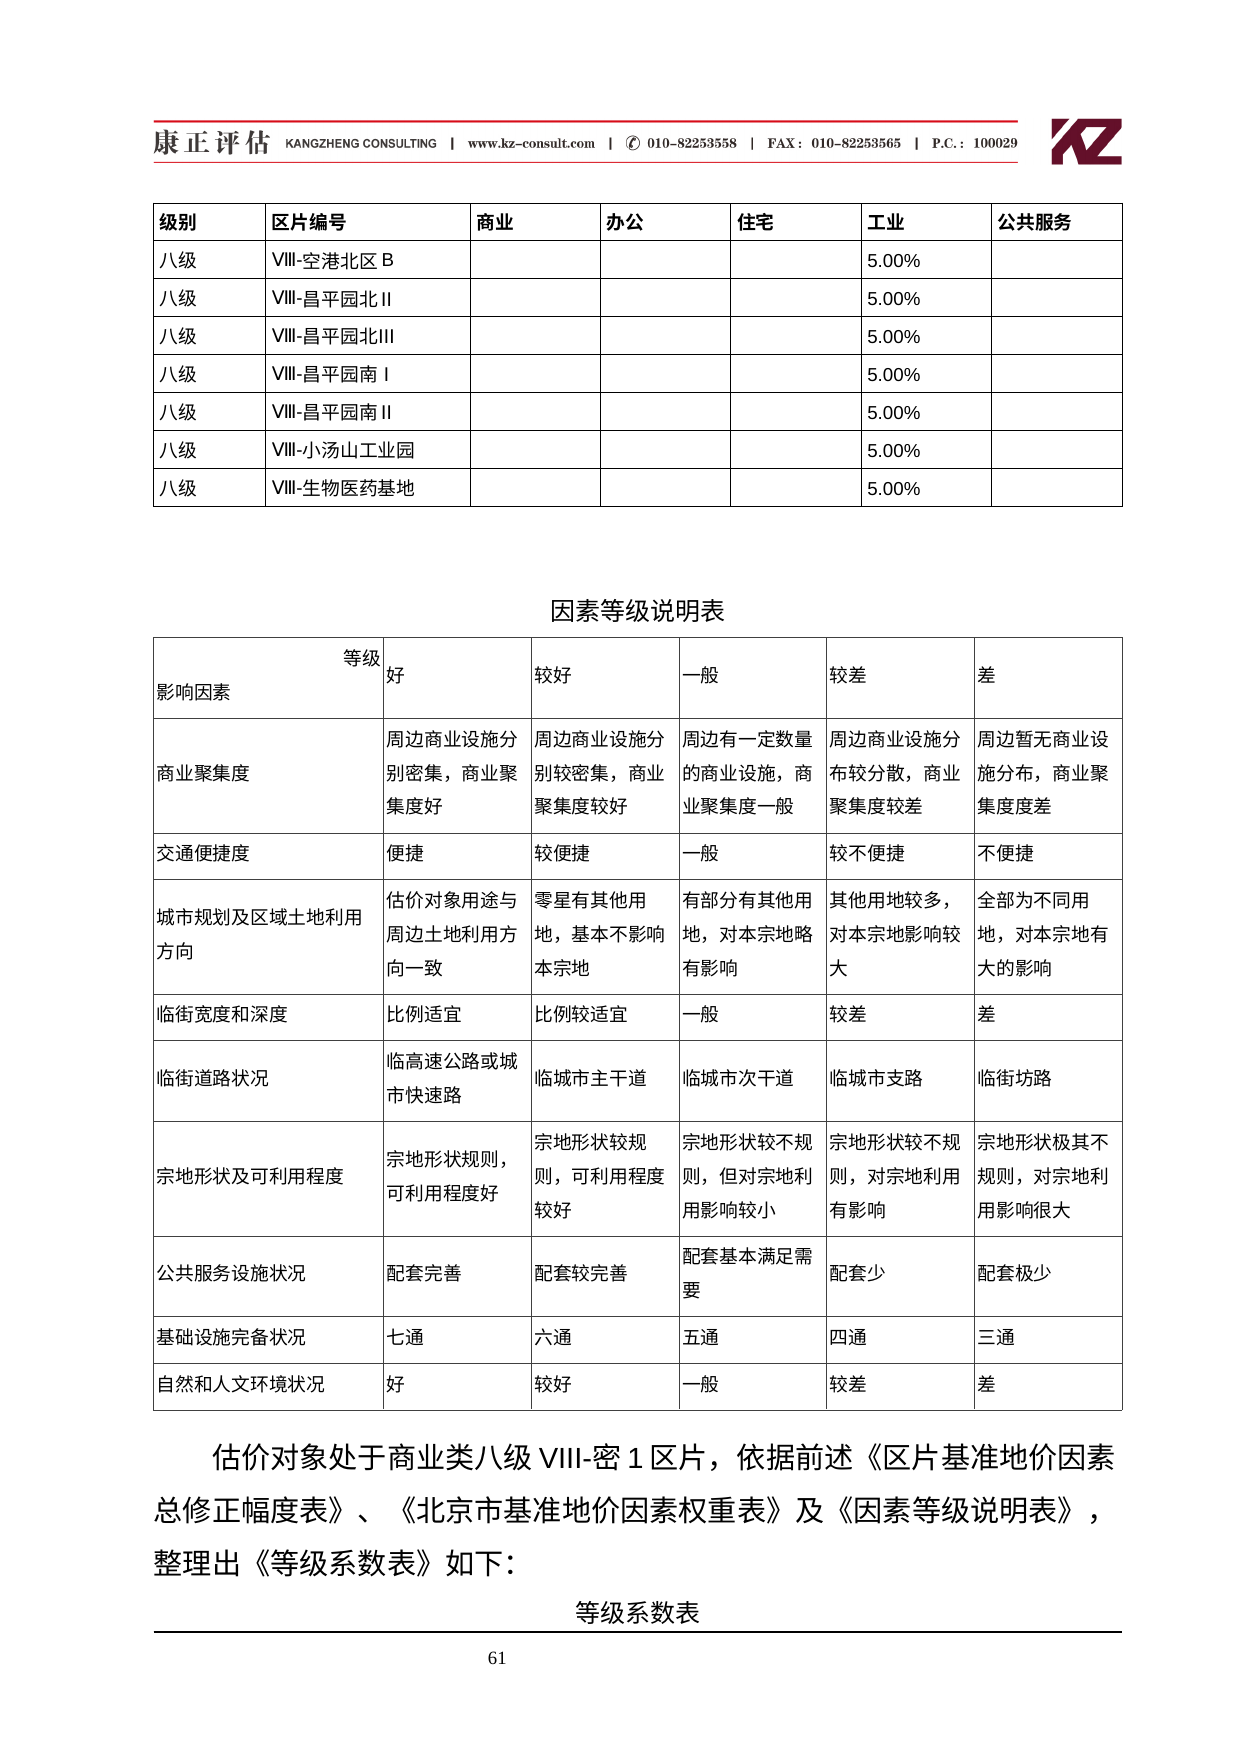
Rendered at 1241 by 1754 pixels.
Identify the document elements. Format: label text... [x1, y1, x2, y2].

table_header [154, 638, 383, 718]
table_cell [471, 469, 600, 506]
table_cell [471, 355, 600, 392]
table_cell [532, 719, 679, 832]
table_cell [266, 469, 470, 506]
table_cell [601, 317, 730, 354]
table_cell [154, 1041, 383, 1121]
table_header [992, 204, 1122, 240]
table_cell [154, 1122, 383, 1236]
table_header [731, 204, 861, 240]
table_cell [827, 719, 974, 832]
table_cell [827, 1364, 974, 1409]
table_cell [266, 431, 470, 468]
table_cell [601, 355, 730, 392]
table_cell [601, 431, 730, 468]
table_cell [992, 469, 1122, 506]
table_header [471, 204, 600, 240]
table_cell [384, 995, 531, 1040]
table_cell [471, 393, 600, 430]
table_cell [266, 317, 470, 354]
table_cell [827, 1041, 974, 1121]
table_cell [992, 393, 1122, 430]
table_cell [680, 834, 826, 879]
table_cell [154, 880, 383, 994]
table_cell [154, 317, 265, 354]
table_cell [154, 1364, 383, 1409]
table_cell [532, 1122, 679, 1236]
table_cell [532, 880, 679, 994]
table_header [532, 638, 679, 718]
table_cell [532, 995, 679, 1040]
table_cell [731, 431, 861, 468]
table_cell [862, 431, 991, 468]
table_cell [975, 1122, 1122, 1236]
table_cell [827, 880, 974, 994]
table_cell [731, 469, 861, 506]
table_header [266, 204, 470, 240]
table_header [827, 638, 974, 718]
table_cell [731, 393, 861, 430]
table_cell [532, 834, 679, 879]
text 因素等级说明表 [153, 592, 1122, 628]
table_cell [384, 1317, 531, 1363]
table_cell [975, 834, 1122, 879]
text 估价对象处于商业类八级VIII-密1区片，依据前述《区片基准地价因素总修正幅度表》、《北京市基准地价因素权重表》及《因素等级说明表》，整理出《等级系数表》如下： [153, 1435, 1122, 1583]
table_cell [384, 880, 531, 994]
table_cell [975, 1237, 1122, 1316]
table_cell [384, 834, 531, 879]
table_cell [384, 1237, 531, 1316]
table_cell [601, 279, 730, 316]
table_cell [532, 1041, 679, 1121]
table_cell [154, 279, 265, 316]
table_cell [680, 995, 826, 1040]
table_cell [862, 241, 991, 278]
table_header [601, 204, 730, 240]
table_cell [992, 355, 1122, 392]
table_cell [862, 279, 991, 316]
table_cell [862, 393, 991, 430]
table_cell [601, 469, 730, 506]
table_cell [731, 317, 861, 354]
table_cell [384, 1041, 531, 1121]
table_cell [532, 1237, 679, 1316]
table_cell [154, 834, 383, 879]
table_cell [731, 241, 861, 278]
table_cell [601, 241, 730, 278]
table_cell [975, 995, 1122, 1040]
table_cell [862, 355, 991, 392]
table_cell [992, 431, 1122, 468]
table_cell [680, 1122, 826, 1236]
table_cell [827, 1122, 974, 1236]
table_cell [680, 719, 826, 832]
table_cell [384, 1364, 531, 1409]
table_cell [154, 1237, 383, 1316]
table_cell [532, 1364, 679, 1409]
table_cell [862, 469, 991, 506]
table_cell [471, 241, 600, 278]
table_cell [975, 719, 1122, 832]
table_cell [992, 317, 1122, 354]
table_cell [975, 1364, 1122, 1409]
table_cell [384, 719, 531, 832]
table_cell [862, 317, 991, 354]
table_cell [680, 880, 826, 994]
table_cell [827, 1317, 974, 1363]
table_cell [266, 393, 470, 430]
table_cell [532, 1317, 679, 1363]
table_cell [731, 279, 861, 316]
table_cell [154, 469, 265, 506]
text 等级系数表 [153, 1593, 1122, 1630]
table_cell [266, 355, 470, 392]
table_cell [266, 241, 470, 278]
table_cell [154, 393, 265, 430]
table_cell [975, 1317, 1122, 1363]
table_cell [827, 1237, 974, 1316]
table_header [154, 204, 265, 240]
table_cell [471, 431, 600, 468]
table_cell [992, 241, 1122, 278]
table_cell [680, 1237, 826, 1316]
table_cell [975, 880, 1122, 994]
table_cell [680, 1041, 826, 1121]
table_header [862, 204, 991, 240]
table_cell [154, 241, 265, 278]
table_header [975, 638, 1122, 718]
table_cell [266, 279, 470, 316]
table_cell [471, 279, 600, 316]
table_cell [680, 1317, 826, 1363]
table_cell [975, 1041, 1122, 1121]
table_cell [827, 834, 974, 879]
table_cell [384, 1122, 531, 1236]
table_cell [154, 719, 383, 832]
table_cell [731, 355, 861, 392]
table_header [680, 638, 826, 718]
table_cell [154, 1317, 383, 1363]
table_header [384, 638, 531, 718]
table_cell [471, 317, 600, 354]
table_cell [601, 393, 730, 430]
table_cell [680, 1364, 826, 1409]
picture [153, 118, 1122, 165]
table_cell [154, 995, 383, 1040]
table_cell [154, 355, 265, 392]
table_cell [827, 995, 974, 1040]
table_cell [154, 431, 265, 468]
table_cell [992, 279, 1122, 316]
